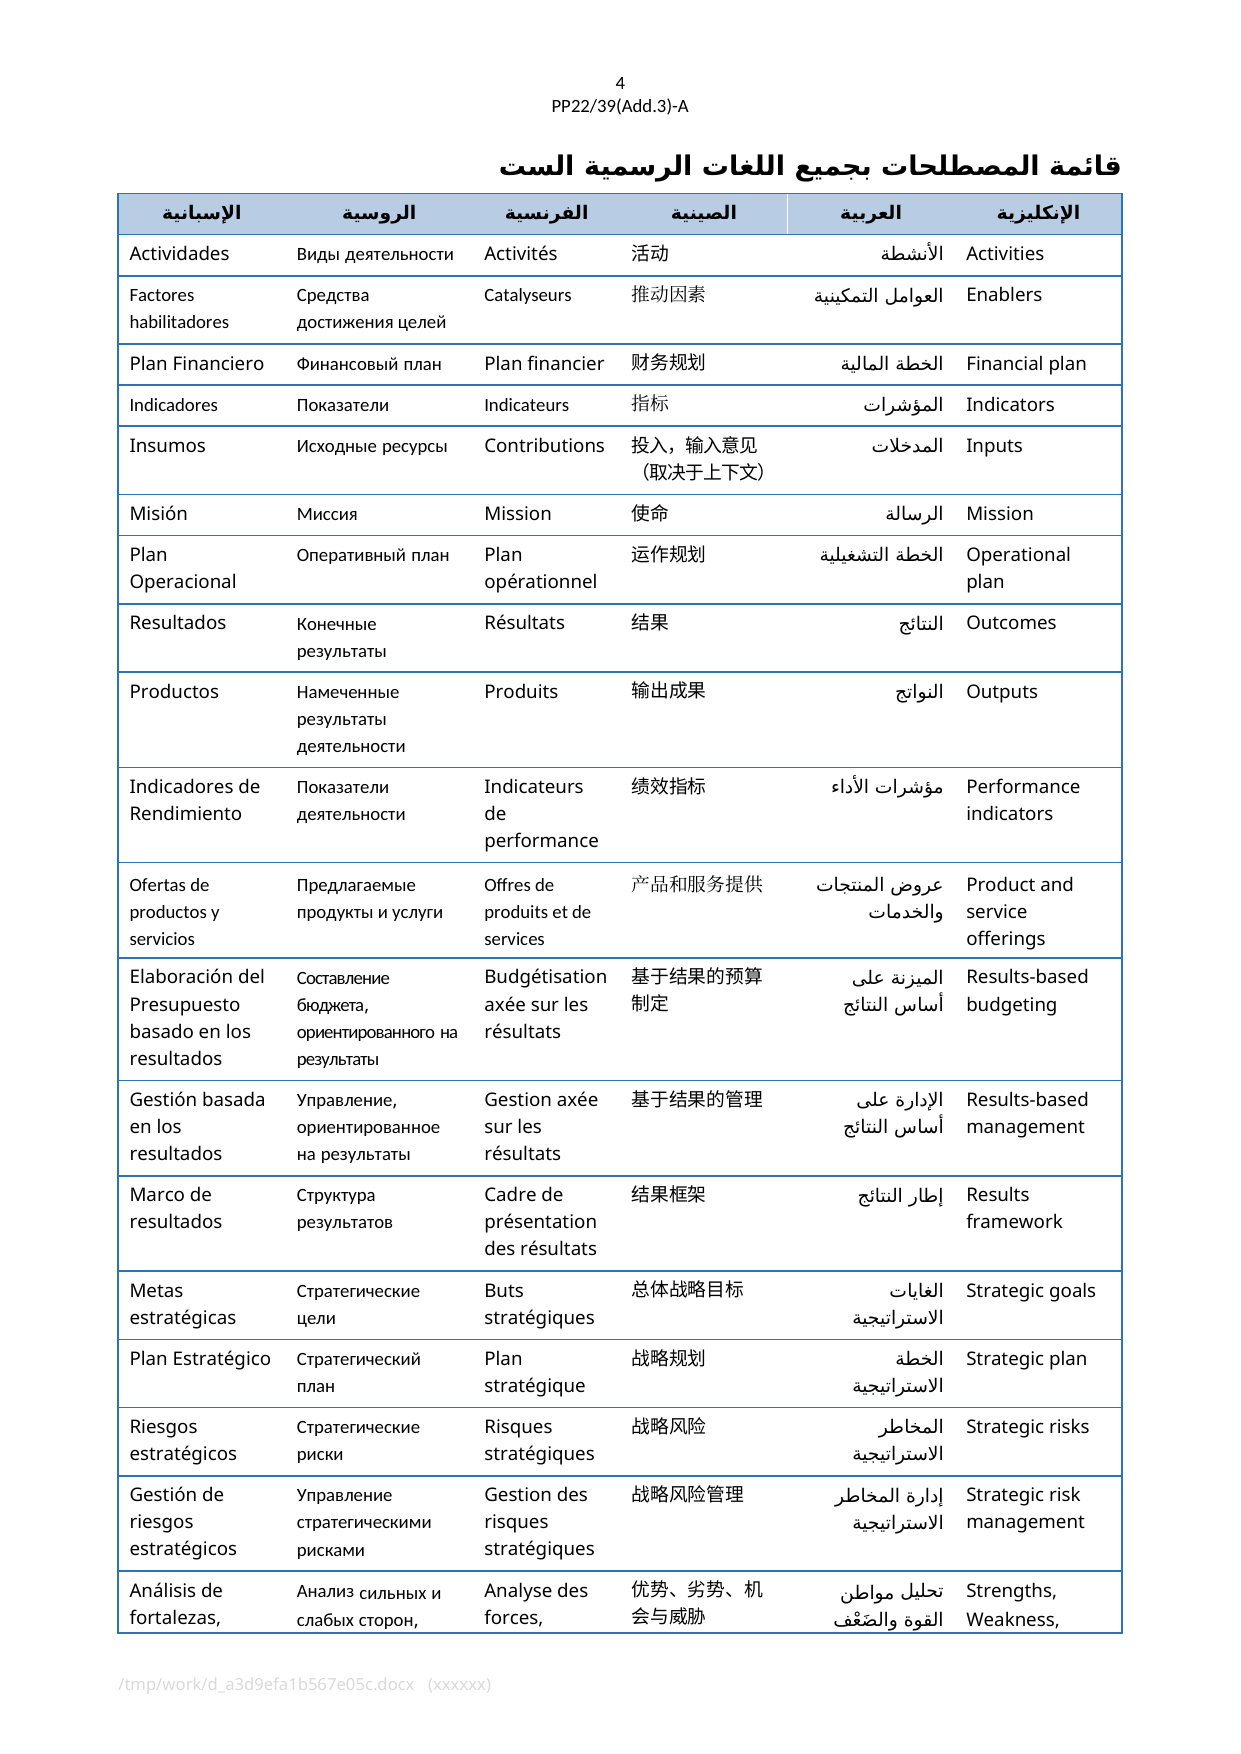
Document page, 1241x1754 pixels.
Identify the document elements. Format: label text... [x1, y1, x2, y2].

table_cell Показатели [285, 386, 473, 425]
table_cell Product and service offerings [955, 863, 1121, 957]
table_cell Gestion axée sur les résultats [473, 1081, 620, 1175]
table_header الفرنسية [473, 194, 620, 234]
table_cell المؤشرات [788, 386, 955, 425]
table_header الروسية [285, 194, 473, 234]
table_cell Миссия [285, 495, 473, 535]
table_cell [119, 1572, 285, 1632]
table_cell النواتج [788, 673, 955, 767]
table_cell 总体战略目标 [620, 1272, 787, 1338]
table_cell Résultats [473, 605, 620, 671]
table_cell Marco de resultados [119, 1177, 285, 1270]
table_cell المدخلات [788, 427, 955, 494]
table_cell Riesgos estratégicos [119, 1408, 285, 1475]
table_cell Performance indicators [955, 768, 1121, 862]
table_cell Results-based management [955, 1081, 1121, 1175]
table_cell 基于结果的管理 [620, 1081, 787, 1175]
table_header الصينية [620, 194, 787, 234]
table_cell Ofertas de productos y servicios [119, 863, 285, 957]
table_cell Inputs [955, 427, 1121, 494]
table_header العربية [788, 194, 955, 234]
table_cell Produits [473, 673, 620, 767]
table_header الإنكليزية [955, 194, 1121, 234]
table_cell مؤشرات الأداء [788, 768, 955, 862]
text قائمة المصطلحات بجميع اللغات الرسمية الست [665, 155, 1122, 180]
table_cell 活动 [620, 235, 787, 275]
table_cell Enablers [955, 277, 1121, 343]
table_cell Strategic goals [955, 1272, 1121, 1338]
table_cell Budgétisation axée sur les résultats [473, 959, 620, 1079]
table_cell Предлагаемые продукты и услуги [285, 863, 473, 957]
table_cell Indicateurs de performance [473, 768, 620, 862]
table_cell الأنشطة [788, 235, 955, 275]
table_cell النتائج [788, 605, 955, 671]
table_cell Gestión basada en los resultados [119, 1081, 285, 1175]
table_cell Показатели деятельности [285, 768, 473, 862]
table_cell الميزنة على أساس النتائج [788, 959, 955, 1079]
table_cell Activités [473, 235, 620, 275]
table_cell 战略风险管理 [620, 1477, 787, 1570]
table_cell Управление, ориентированное на результаты [285, 1081, 473, 1175]
table_cell Indicateurs [473, 386, 620, 425]
table_cell الإدارة على أساس النتائج [788, 1081, 955, 1175]
table_cell Strategic risks [955, 1408, 1121, 1475]
table_cell 战略风险 [620, 1408, 787, 1475]
table_cell إطار النتائج [788, 1177, 955, 1270]
table_cell الخطة المالية [788, 345, 955, 384]
table_cell 运作规划 [620, 536, 787, 603]
table_cell 输出成果 [620, 673, 787, 767]
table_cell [955, 1572, 1121, 1632]
table_cell Misión [119, 495, 285, 535]
table_cell إدارة المخاطر الاستراتيجية [788, 1477, 955, 1570]
table_cell Оперативный план [285, 536, 473, 603]
text قائمة المصطلحات بجميع اللغات الرسمية الست [118, 155, 676, 180]
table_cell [285, 1572, 473, 1632]
table_cell 结果框架 [620, 1177, 787, 1270]
table_cell 财务规划 [620, 345, 787, 384]
table_cell Actividades [119, 235, 285, 275]
table_cell Plan opérationnel [473, 536, 620, 603]
table_cell Исходные ресурсы [285, 427, 473, 494]
table_cell Составление бюджета, ориентированного на результаты [285, 959, 473, 1079]
table_cell Plan Operacional [119, 536, 285, 603]
table_cell Results-based budgeting [955, 959, 1121, 1079]
table_cell الخطة التشغيلية [788, 536, 955, 603]
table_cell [473, 1572, 620, 1632]
table_cell Factores habilitadores [119, 277, 285, 343]
table_cell الغايات الاستراتيجية [788, 1272, 955, 1338]
table_cell Финансовый план [285, 345, 473, 384]
table_cell Plan financier [473, 345, 620, 384]
table_cell Operational plan [955, 536, 1121, 603]
table_cell Структура результатов [285, 1177, 473, 1270]
table_cell Catalyseurs [473, 277, 620, 343]
table_cell Cadre de présentation des résultats [473, 1177, 620, 1270]
table_cell 战略规划 [620, 1340, 787, 1407]
table_cell Productos [119, 673, 285, 767]
table_cell 指标 [620, 386, 787, 425]
table_cell Results framework [955, 1177, 1121, 1270]
table_cell Metas estratégicas [119, 1272, 285, 1338]
table_cell Plan stratégique [473, 1340, 620, 1407]
table_cell Outcomes [955, 605, 1121, 671]
table_cell 推动因素 [620, 277, 787, 343]
table_cell Strategic risk management [955, 1477, 1121, 1570]
table_cell Indicators [955, 386, 1121, 425]
table_cell Стратегический план [285, 1340, 473, 1407]
table_cell Risques stratégiques [473, 1408, 620, 1475]
table_cell 绩效指标 [620, 768, 787, 862]
table_cell 结果 [620, 605, 787, 671]
table_cell Offres de produits et de services [473, 863, 620, 957]
table_cell Управление стратегическими рисками [285, 1477, 473, 1570]
table_cell Outputs [955, 673, 1121, 767]
table_cell Indicadores [119, 386, 285, 425]
table_cell Insumos [119, 427, 285, 494]
table_cell Gestión de riesgos estratégicos [119, 1477, 285, 1570]
table_cell Mission [473, 495, 620, 535]
table_cell 优势、劣势、机会与威胁（SWOT）分析 [620, 1572, 787, 1632]
table_cell 使命 [620, 495, 787, 535]
table_cell Financial plan [955, 345, 1121, 384]
table_cell 投入，输入意见（取决于上下文） [620, 427, 787, 494]
table_cell Contributions [473, 427, 620, 494]
table_cell Resultados [119, 605, 285, 671]
table_cell Конечные результаты [285, 605, 473, 671]
table_header الإسبانية [119, 194, 285, 234]
table_cell Buts stratégiques [473, 1272, 620, 1338]
table_cell الرسالة [788, 495, 955, 535]
table_cell Strategic plan [955, 1340, 1121, 1407]
table_cell Indicadores de Rendimiento [119, 768, 285, 862]
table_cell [788, 1572, 955, 1632]
table_cell 基于结果的预算制定 [620, 959, 787, 1079]
table_cell Намеченные результаты деятельности [285, 673, 473, 767]
table_cell Стратегические цели [285, 1272, 473, 1338]
table_cell Средства достижения целей [285, 277, 473, 343]
table_cell Gestion des risques stratégiques [473, 1477, 620, 1570]
table_cell الخطة الاستراتيجية [788, 1340, 955, 1407]
table_cell المخاطر الاستراتيجية [788, 1408, 955, 1475]
table_cell Activities [955, 235, 1121, 275]
table_cell العوامل التمكينية [788, 277, 955, 343]
table_cell Plan Financiero [119, 345, 285, 384]
table_cell Mission [955, 495, 1121, 535]
table_cell 产品和服务提供 [620, 863, 787, 957]
table_cell Виды деятельности [285, 235, 473, 275]
table_cell عروض المنتجات والخدمات [788, 863, 955, 957]
table_cell Elaboración del Presupuesto basado en los resultados [119, 959, 285, 1079]
table_cell Plan Estratégico [119, 1340, 285, 1407]
table_cell Стратегические риски [285, 1408, 473, 1475]
